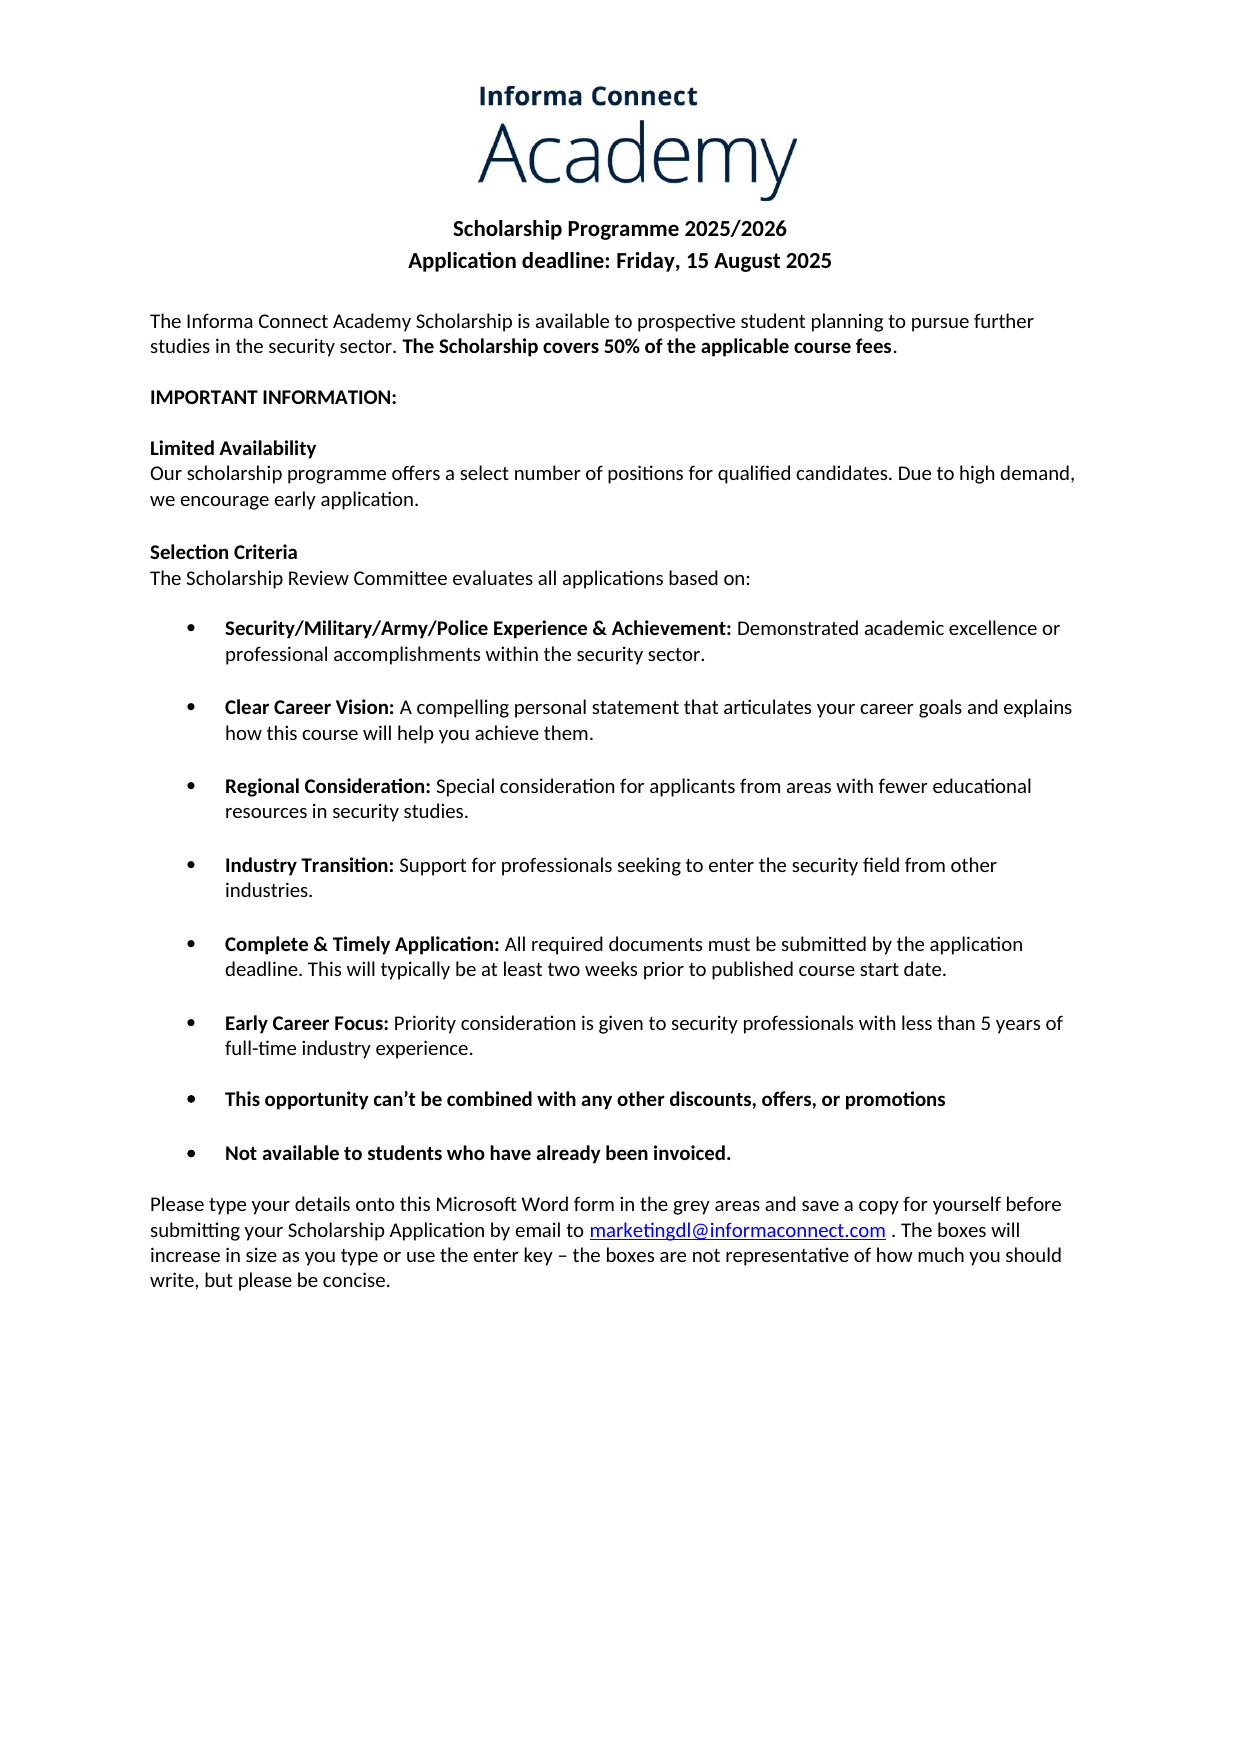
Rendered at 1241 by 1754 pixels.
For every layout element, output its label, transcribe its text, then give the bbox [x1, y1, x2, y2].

text Application deadline: Friday, 15 August 2025 [150, 247, 1090, 274]
text The Scholarship Review Committee evaluates all applications based on: [150, 565, 1090, 590]
list This opportunity can’t be combined with any other discounts, offers, or promotions [187, 1086, 1090, 1111]
text Selection Criteria [150, 539, 1090, 565]
list Not available to students who have already been invoiced. [187, 1141, 1090, 1166]
text Scholarship Programme 2025/2026 [150, 214, 1090, 242]
list Industry Transition: Support for professionals seeking to enter the security field from other industries. [187, 852, 1090, 931]
list Regional Consideration: Special consideration for applicants from areas with fewer educational resources in security studies. [187, 773, 1090, 852]
picture [478, 86, 797, 201]
text The Informa Connect Academy Scholarship is available to prospective student planning to pursue further studies in the security sector. The Scholarship covers 50% of the applicable course fees. [150, 308, 1090, 359]
list Clear Career Vision: A compelling personal statement that articulates your career goals and explains how this course will help you achieve them. [187, 694, 1090, 773]
text Please type your details onto this Microsoft Word form in the grey areas and save a copy for yourself before submitting your Scholarship Application by email to marketingdl@informaconnect.com . The boxes will increase in size as you type or use the enter key – the boxes are not representative of how much you should write, but please be concise. [150, 1191, 1090, 1293]
text IMPORTANT INFORMATION: [150, 384, 1090, 409]
list Complete & Timely Application: All required documents must be submitted by the application deadline. This will typically be at least two weeks prior to published course start date. [187, 931, 1090, 1010]
list Security/Military/Army/Police Experience & Achievement: Demonstrated academic excellence or professional accomplishments within the security sector. [187, 616, 1090, 694]
text Limited Availability [150, 435, 1090, 460]
list Early Career Focus: Priority consideration is given to security professionals with less than 5 years of full-time industry experience. [187, 1010, 1090, 1061]
text Our scholarship programme offers a select number of positions for qualified candidates. Due to high demand, we encourage early application. [150, 460, 1090, 539]
